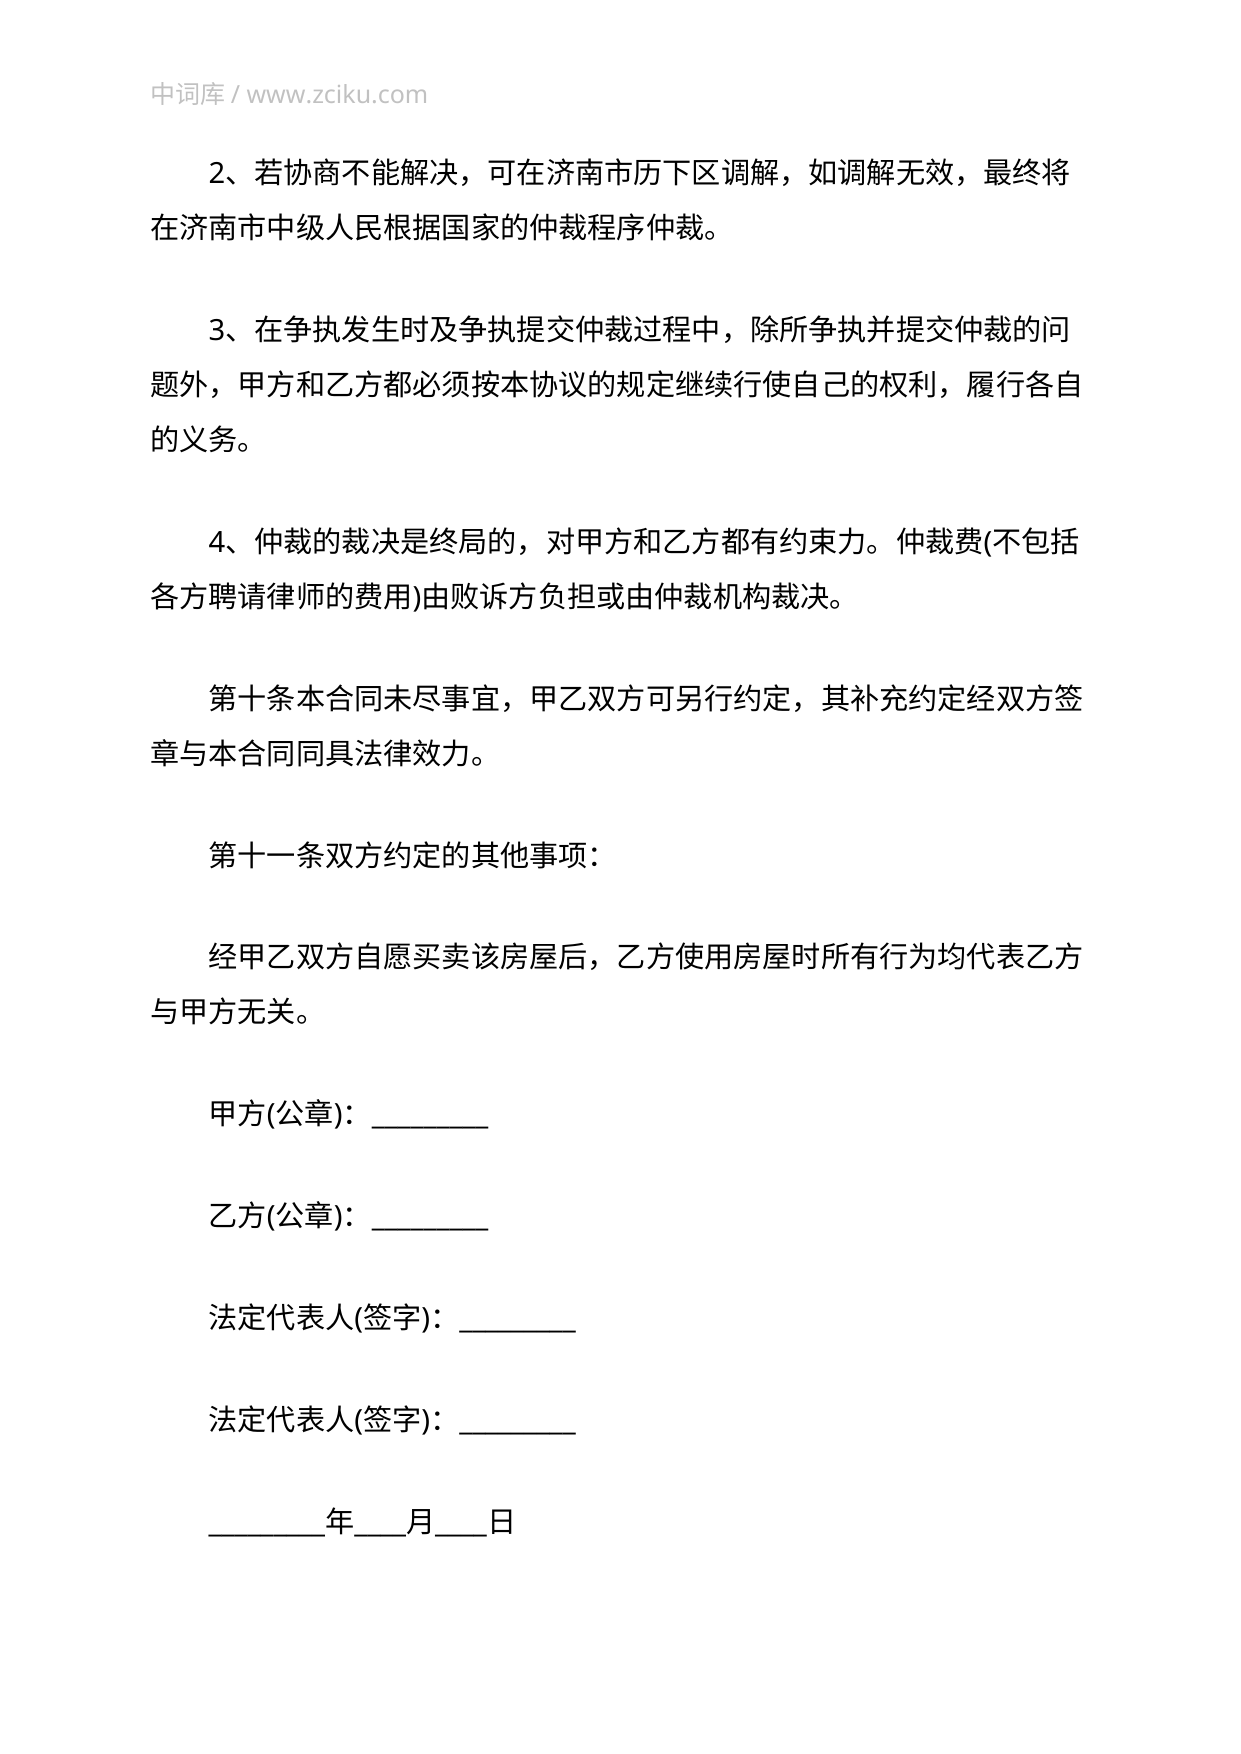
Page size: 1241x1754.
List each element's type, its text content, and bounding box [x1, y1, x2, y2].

text 2、若协商不能解决，可在济南市历下区调解，如调解无效，最终将在济南市中级人民根据国家的仲裁程序仲裁。 [150, 150, 1090, 247]
text 3、在争执发生时及争执提交仲裁过程中，除所争执并提交仲裁的问题外，甲方和乙方都必须按本协议的规定继续行使自己的权利，履行各自的义务。 [150, 307, 1090, 459]
text 法定代表人(签字)：_________ [150, 1294, 1090, 1337]
text 第十条本合同未尽事宜，甲乙双方可另行约定，其补充约定经双方签章与本合同同具法律效力。 [150, 675, 1090, 773]
text 经甲乙双方自愿买卖该房屋后，乙方使用房屋时所有行为均代表乙方与甲方无关。 [150, 934, 1090, 1031]
text 乙方(公章)：_________ [150, 1192, 1090, 1235]
text 第十一条双方约定的其他事项： [150, 832, 1090, 874]
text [150, 1498, 1090, 1541]
text 甲方(公章)：_________ [150, 1091, 1090, 1133]
text 4、仲裁的裁决是终局的，对甲方和乙方都有约束力。仲裁费(不包括各方聘请律师的费用)由败诉方负担或由仲裁机构裁决。 [150, 518, 1090, 616]
text 法定代表人(签字)：_________ [150, 1396, 1090, 1439]
